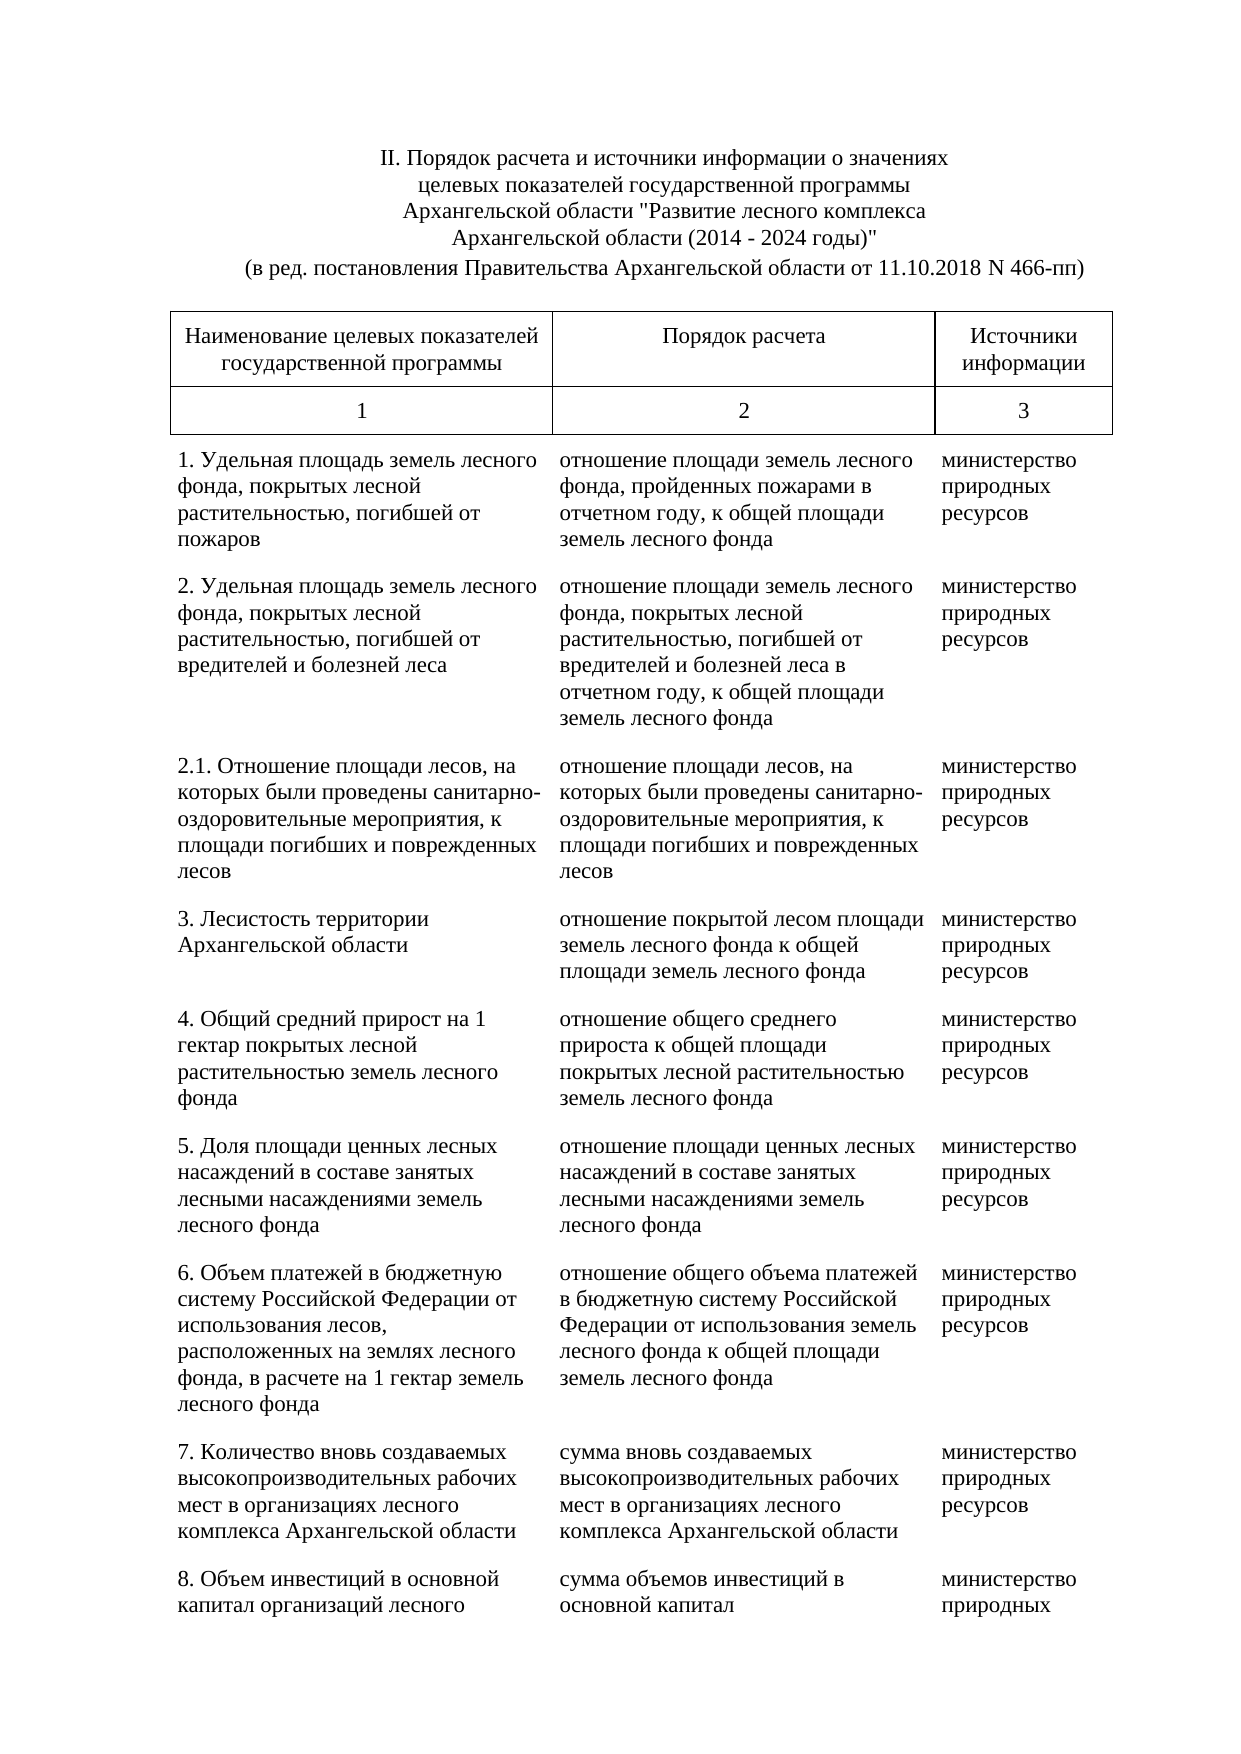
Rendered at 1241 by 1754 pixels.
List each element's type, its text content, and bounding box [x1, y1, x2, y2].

table_cell министерство природных ресурсов [935, 995, 1112, 1121]
text Архангельской области (2014 - 2024 годы)" [177, 223, 1152, 250]
table_cell министерство природных ресурсов [935, 894, 1112, 994]
table_header Порядок расчета [553, 312, 934, 386]
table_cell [553, 1554, 935, 1628]
table_cell 1 [171, 387, 552, 434]
table_header Источники информации [936, 312, 1112, 386]
table_cell отношение общего объема платежей в бюджетную систему Российской Федерации от использования земель лесного фонда к общей площади земель лесного фонда [553, 1248, 935, 1427]
table_cell 2.1. Отношение площади лесов, на которых были проведены санитарно-оздоровительные мероприятия, к площади погибших и поврежденных лесов [171, 741, 553, 894]
table_cell отношение площади земель лесного фонда, пройденных пожарами в отчетном году, к общей площади земель лесного фонда [553, 435, 935, 562]
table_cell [935, 1554, 1112, 1628]
table_cell сумма вновь создаваемых высокопроизводительных рабочих мест в организациях лесного комплекса Архангельской области [553, 1427, 935, 1554]
table_cell 3. Лесистость территории Архангельской области [171, 894, 553, 994]
table_cell отношение площади ценных лесных насаждений в составе занятых лесными насаждениями земель лесного фонда [553, 1121, 935, 1248]
table_cell отношение покрытой лесом площади земель лесного фонда к общей площади земель лесного фонда [553, 894, 935, 994]
table_cell 5. Доля площади ценных лесных насаждений в составе занятых лесными насаждениями земель лесного фонда [171, 1121, 553, 1248]
table_header Наименование целевых показателей государственной программы [171, 312, 552, 386]
table_cell 2. Удельная площадь земель лесного фонда, покрытых лесной растительностью, погибшей от вредителей и болезней леса [171, 562, 553, 741]
table_cell 7. Количество вновь создаваемых высокопроизводительных рабочих мест в организациях лесного комплекса Архангельской области [171, 1427, 553, 1554]
text (в ред. постановления Правительства Архангельской области от 11.10.2018 N 466-пп) [177, 254, 1152, 280]
table_cell 2 [553, 387, 934, 434]
table_cell отношение площади лесов, на которых были проведены санитарно-оздоровительные мероприятия, к площади погибших и поврежденных лесов [553, 741, 935, 894]
text II. Порядок расчета и источники информации о значениях [177, 144, 1152, 171]
table_cell 4. Общий средний прирост на 1 гектар покрытых лесной растительностью земель лесного фонда [171, 995, 553, 1121]
table_cell министерство природных ресурсов [935, 1121, 1112, 1248]
table_cell 1. Удельная площадь земель лесного фонда, покрытых лесной растительностью, погибшей от пожаров [171, 435, 553, 562]
table_cell 3 [936, 387, 1112, 434]
table_cell отношение площади земель лесного фонда, покрытых лесной растительностью, погибшей от вредителей и болезней леса в отчетном году, к общей площади земель лесного фонда [553, 562, 935, 741]
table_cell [171, 1554, 553, 1628]
table_cell министерство природных ресурсов [935, 1427, 1112, 1554]
text целевых показателей государственной программы [177, 171, 1152, 197]
table_cell 6. Объем платежей в бюджетную систему Российской Федерации от использования лесов, расположенных на землях лесного фонда, в расчете на 1 гектар земель лесного фонда [171, 1248, 553, 1427]
table_cell министерство природных ресурсов [935, 741, 1112, 894]
table_cell министерство природных ресурсов [935, 1248, 1112, 1427]
text Архангельской области "Развитие лесного комплекса [177, 197, 1152, 223]
table_cell отношение общего среднего прироста к общей площади покрытых лесной растительностью земель лесного фонда [553, 995, 935, 1121]
table_cell министерство природных ресурсов [935, 562, 1112, 741]
table_cell министерство природных ресурсов [935, 435, 1112, 562]
